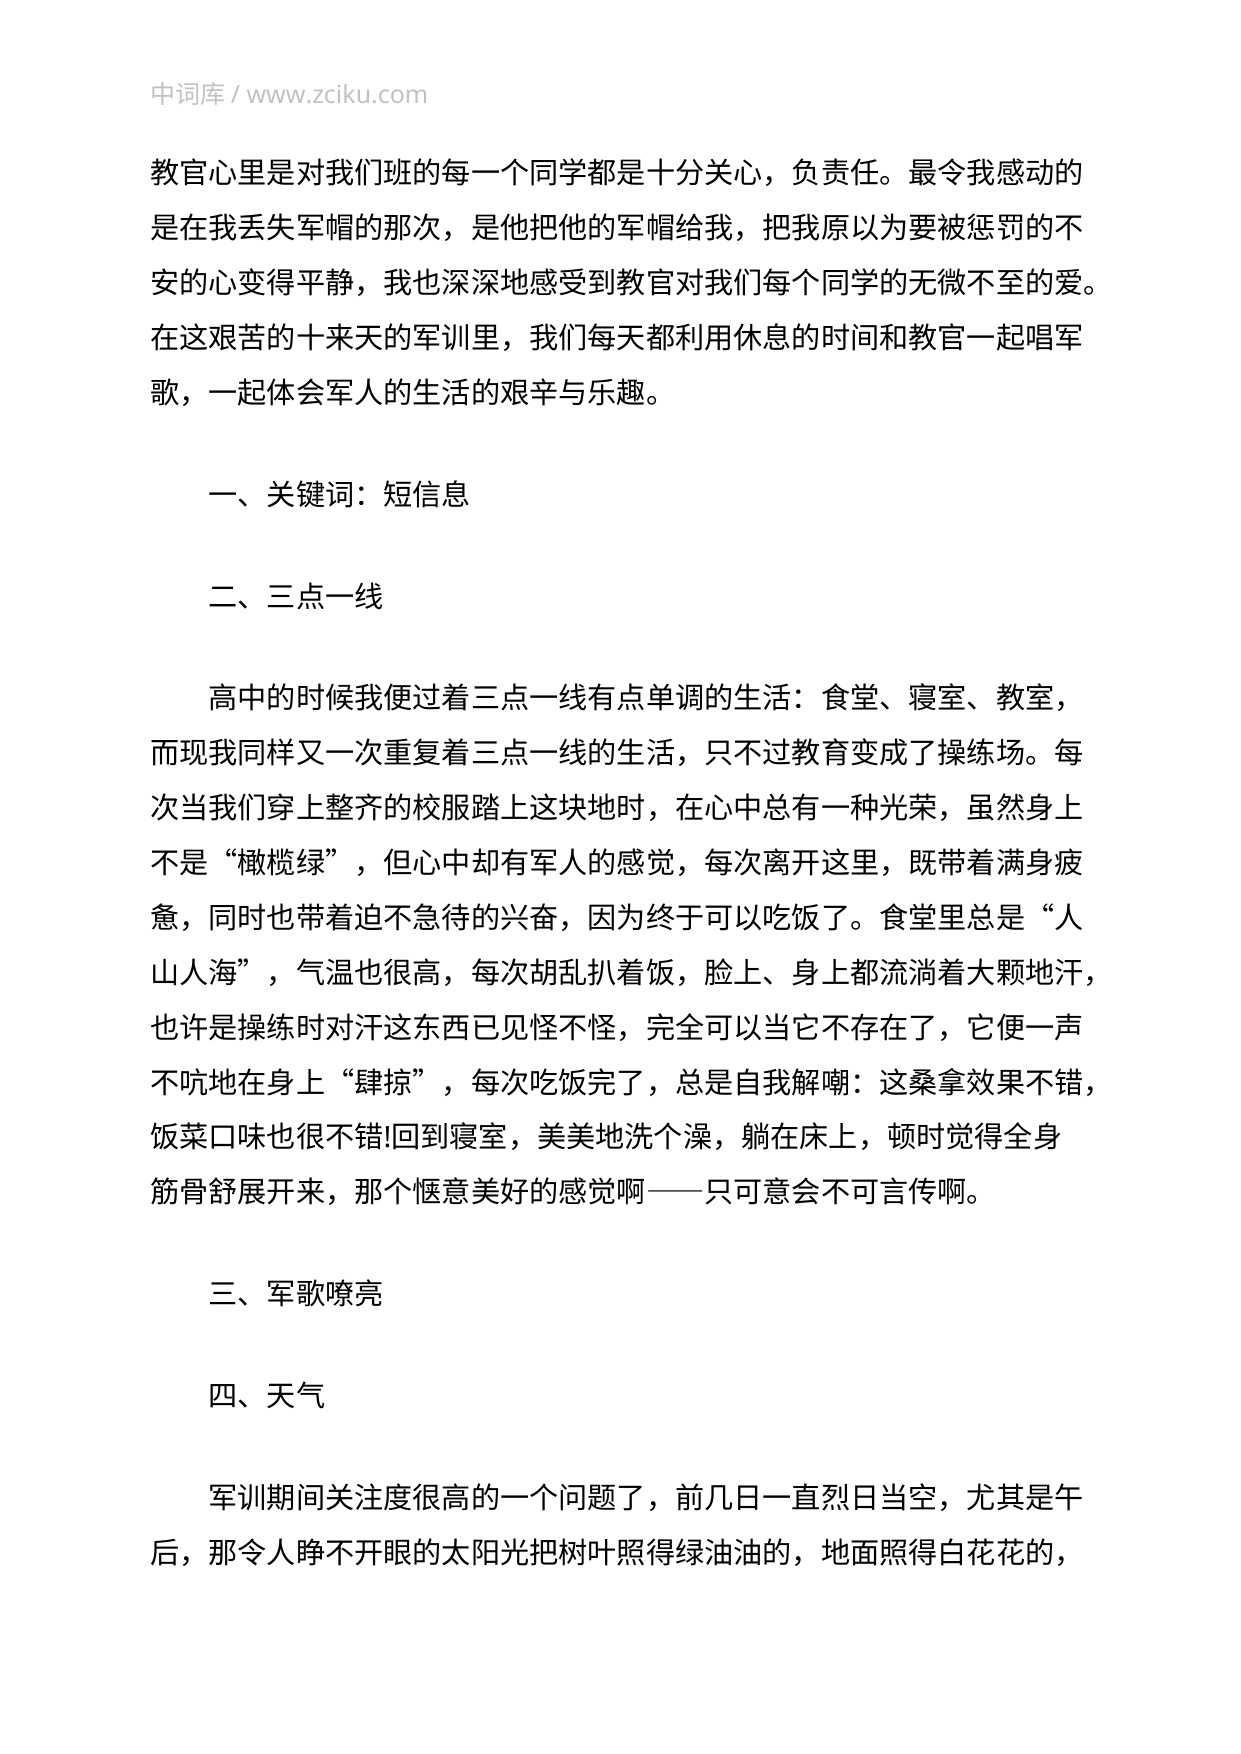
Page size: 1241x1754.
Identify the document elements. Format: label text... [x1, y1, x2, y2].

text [150, 1474, 1090, 1572]
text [150, 150, 1090, 412]
text 三、军歌嘹亮 [150, 1271, 1090, 1313]
text 四、天气 [150, 1373, 1090, 1415]
text 二、三点一线 [150, 573, 1090, 615]
text 高中的时候我便过着三点一线有点单调的生活：食堂、寝室、教室，而现我同样又一次重复着三点一线的生活，只不过教育变成了操练场。每次当我们穿上整齐的校服踏上这块地时，在心中总有一种光荣，虽然身上不是“橄榄绿”，但心中却有军人的感觉，每次离开这里，既带着满身疲惫，同时也带着迫不急待的兴奋，因为终于可以吃饭了。食堂里总是“人山人海”，气温也很高，每次胡乱扒着饭，脸上、身上都流淌着大颗地汗，也许是操练时对汗这东西已见怪不怪，完全可以当它不存在了，它便一声不吭地在身上“肆掠”，每次吃饭完了，总是自我解嘲：这桑拿效果不错，饭菜口味也很不错!回到寝室，美美地洗个澡，躺在床上，顿时觉得全身筋骨舒展开来，那个惬意美好的感觉啊——只可意会不可言传啊。 [150, 675, 1090, 1211]
text 一、关键词：短信息 [150, 471, 1090, 514]
